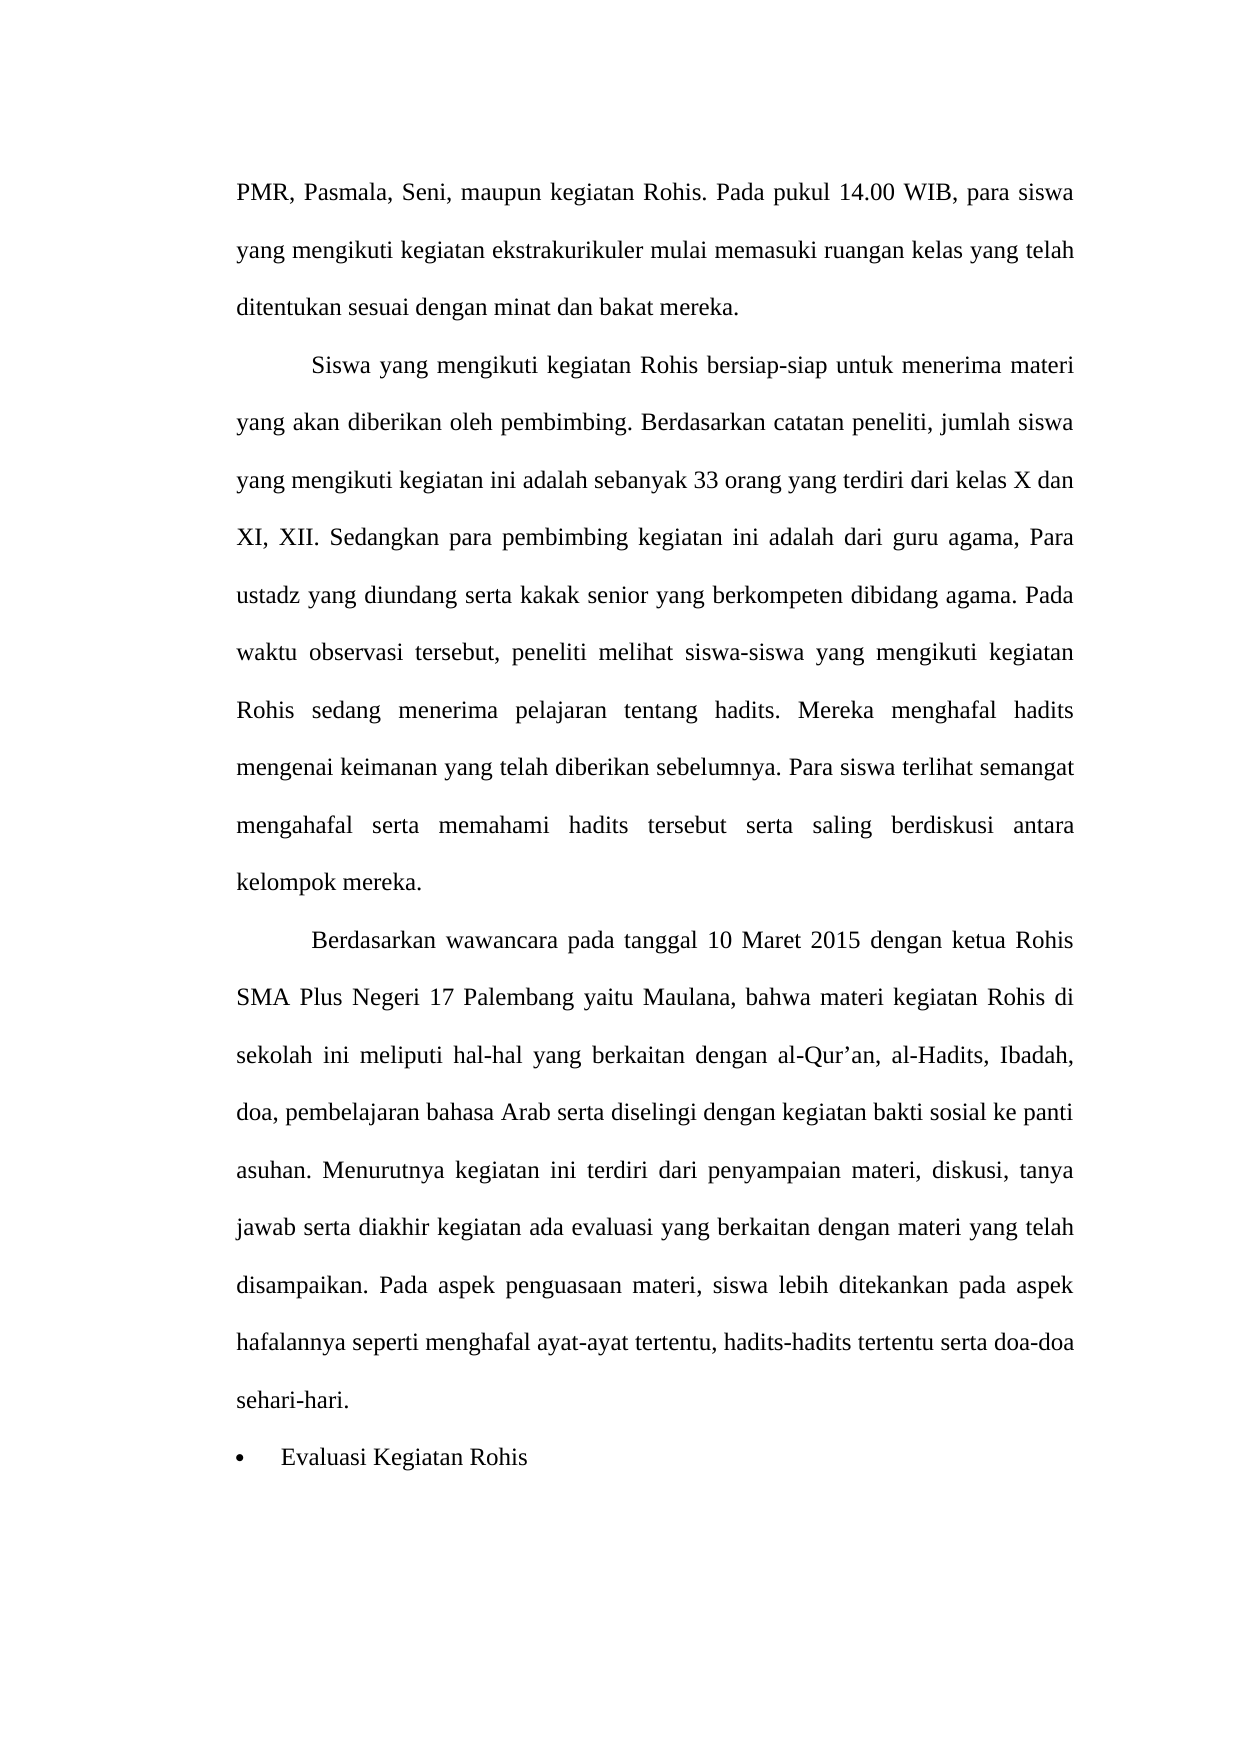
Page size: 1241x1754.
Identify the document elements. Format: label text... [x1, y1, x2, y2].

list Evaluasi Kegiatan Rohis [236, 1442, 1075, 1471]
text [236, 177, 1075, 321]
text Siswa yang mengikuti kegiatan Rohis bersiap-siap untuk menerima materi yang akan diberikan oleh pembimbing. Berdasarkan catatan peneliti, jumlah siswa yang mengikuti kegiatan ini adalah sebanyak 33 orang yang terdiri dari kelas X dan XI, XII. Sedangkan para pembimbing kegiatan ini adalah dari guru agama, Para ustadz yang diundang serta kakak senior yang berkompeten dibidang agama. Pada waktu observasi tersebut, peneliti melihat siswa-siswa yang mengikuti kegiatan Rohis sedang menerima pelajaran tentang hadits. Mereka menghafal hadits mengenai keimanan yang telah diberikan sebelumnya. Para siswa terlihat semangat mengahafal serta memahami hadits tersebut serta saling berdiskusi antara kelompok mereka. [236, 350, 1075, 896]
text Berdasarkan wawancara pada tanggal 10 Maret 2015 dengan ketua Rohis SMA Plus Negeri 17 Palembang yaitu Maulana, bahwa materi kegiatan Rohis di sekolah ini meliputi hal-hal yang berkaitan dengan al-Qur’an, al-Hadits, Ibadah, doa, pembelajaran bahasa Arab serta diselingi dengan kegiatan bakti sosial ke panti asuhan. Menurutnya kegiatan ini terdiri dari penyampaian materi, diskusi, tanya jawab serta diakhir kegiatan ada evaluasi yang berkaitan dengan materi yang telah disampaikan. Pada aspek penguasaan materi, siswa lebih ditekankan pada aspek hafalannya seperti menghafal ayat-ayat tertentu, hadits-hadits tertentu serta doa-doa sehari-hari. [236, 925, 1075, 1413]
